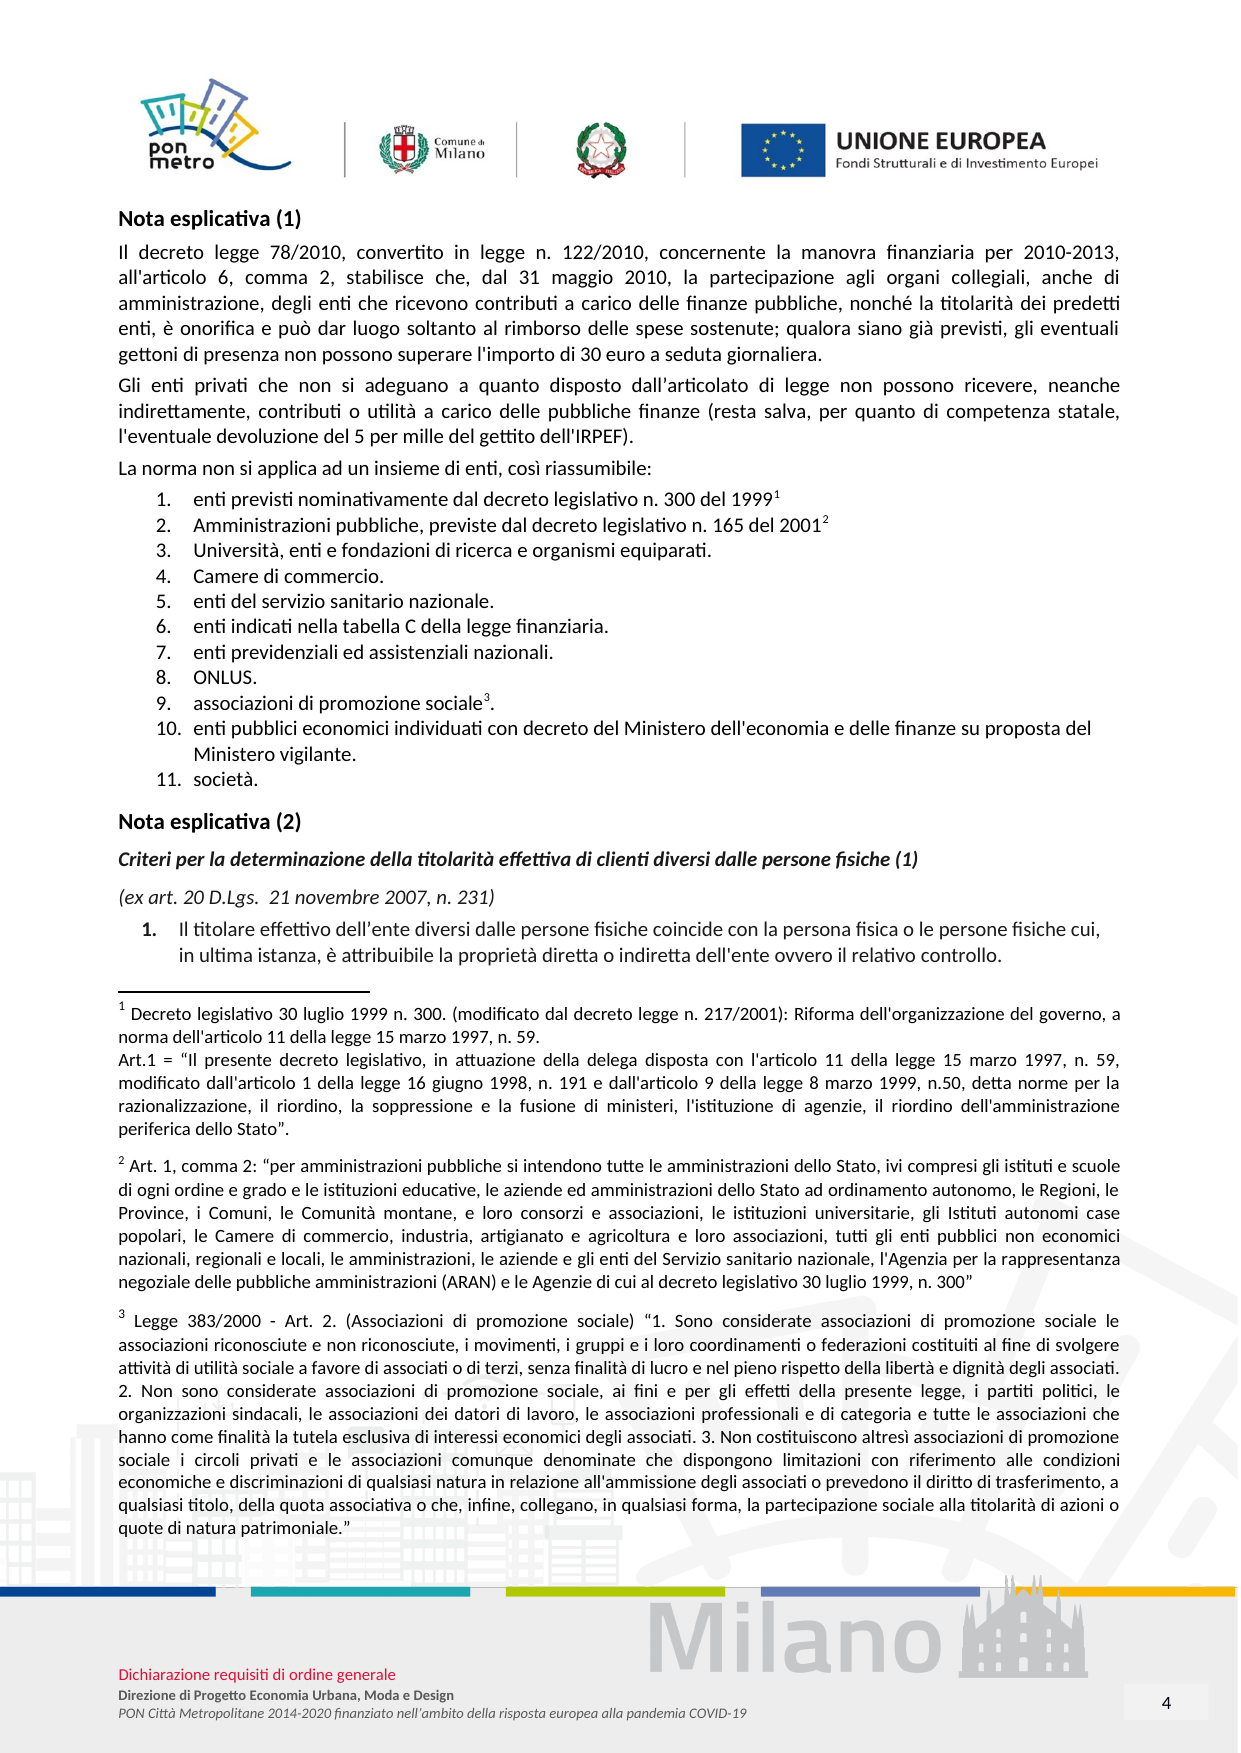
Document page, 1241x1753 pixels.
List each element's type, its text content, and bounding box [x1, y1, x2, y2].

list Camere di commercio. [156, 563, 1122, 588]
list Il titolare effettivo dell’ente diversi dalle persone fisiche coincide con la persona fisica o le persone fisiche cui, in ultima istanza, è attribuibile la proprietà diretta o indiretta dell'ente ovvero il relativo controllo. [141, 917, 1122, 967]
list enti del servizio sanitario nazionale. [156, 588, 1122, 614]
text (ex art. 20 D.Lgs. 21 novembre 2007, n. 231) [118, 879, 1122, 910]
list enti indicati nella tabella C della legge finanziaria. [156, 614, 1122, 639]
text Nota esplicativa (1) [118, 202, 1122, 233]
list Amministrazioni pubbliche, previste dal decreto legislativo n. 165 del 2001 [156, 512, 1122, 537]
picture [0, 1179, 1238, 1753]
list Università, enti e fondazioni di ricerca e organismi equiparati. [156, 537, 1122, 563]
list società. [156, 766, 1122, 792]
text Gli enti privati che non si adeguano a quanto disposto dall’articolato di legge non possono ricevere, neanche indirettamente, contributi o utilità a carico delle pubbliche finanze (resta salva, per quanto di competenza statale, l'eventuale devoluzione del 5 per mille del gettito dell'IRPEF). [118, 372, 1122, 449]
text Il decreto legge 78/2010, convertito in legge n. 122/2010, concernente la manovra finanziaria per 2010-2013, all'articolo 6, comma 2, stabilisce che, dal 31 maggio 2010, la partecipazione agli organi collegiali, anche di amministrazione, degli enti che ricevono contributi a carico delle finanze pubbliche, nonché la titolarità dei predetti enti, è onorifica e può dar luogo soltanto al rimborso delle spese sostenute; qualora siano già previsti, gli eventuali gettoni di presenza non possono superare l'importo di 30 euro a seduta giornaliera. [118, 239, 1122, 366]
picture [118, 73, 1123, 188]
text Criteri per la determinazione della titolarità effettiva di clienti diversi dalle persone fisiche (1) [118, 842, 1122, 873]
list enti pubblici economici individuati con decreto del Ministero dell'economia e delle finanze su proposta del Ministero vigilante. [156, 715, 1122, 766]
list enti previsti nominativamente dal decreto legislativo n. 300 del 1999 [156, 487, 1122, 512]
list associazioni di promozione sociale. [156, 690, 1122, 715]
text La norma non si applica ad un insieme di enti, così riassumibile: [118, 455, 1122, 480]
list enti previdenziali ed assistenziali nazionali. [156, 639, 1122, 664]
list ONLUS. [156, 664, 1122, 690]
text Nota esplicativa (2) [118, 804, 1122, 835]
